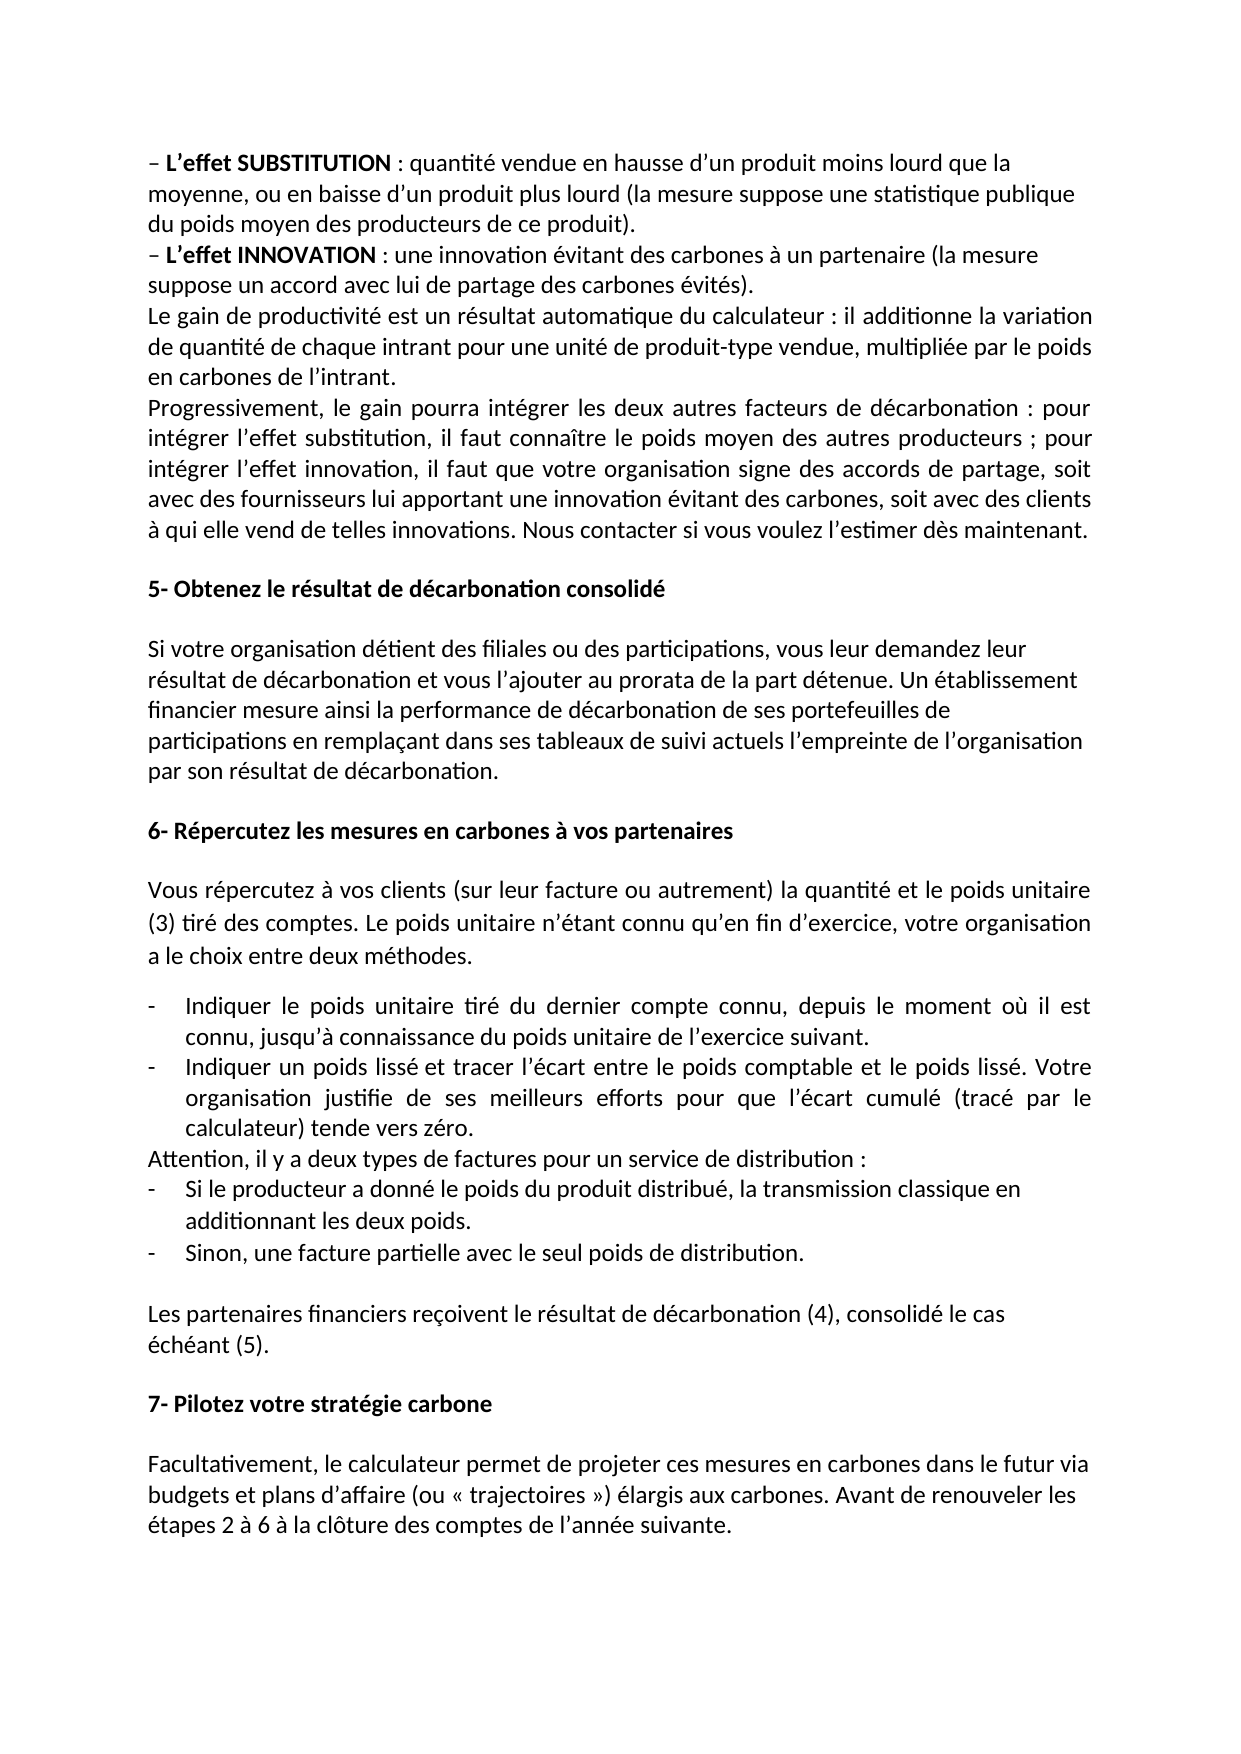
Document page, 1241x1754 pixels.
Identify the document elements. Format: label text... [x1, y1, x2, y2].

text Progressivement, le gain pourra intégrer les deux autres facteurs de décarbonation : pour intégrer l’effet substitution, il faut connaître le poids moyen des autres producteurs ; pour intégrer l’effet innovation, il faut que votre organisation signe des accords de partage, soit avec des fournisseurs lui apportant une innovation évitant des carbones, soit avec des clients à qui elle vend de telles innovations. Nous contacter si vous voulez l’estimer dès maintenant. [148, 392, 1093, 544]
text Le gain de productivité est un résultat automatique du calculateur : il additionne la variation de quantité de chaque intrant pour une unité de produit-type vendue, multipliée par le poids en carbones de l’intrant. [148, 300, 1093, 392]
text 7- Pilotez votre stratégie carbone [148, 1388, 1093, 1419]
text Les partenaires financiers reçoivent le résultat de décarbonation (4), consolidé le cas échéant (5). [148, 1298, 1093, 1359]
list Indiquer le poids unitaire tiré du dernier compte connu, depuis le moment où il est connu, jusqu’à connaissance du poids unitaire de l’exercice suivant. [148, 990, 1093, 1051]
text Si votre organisation détient des filiales ou des participations, vous leur demandez leur résultat de décarbonation et vous l’ajouter au prorata de la part détenue. Un établissement financier mesure ainsi la performance de décarbonation de ses portefeuilles de participations en remplaçant dans ses tableaux de suivi actuels l’empreinte de l’organisation par son résultat de décarbonation. [148, 633, 1093, 786]
text 5- Obtenez le résultat de décarbonation consolidé [148, 573, 1093, 604]
text – L’effet SUBSTITUTION : quantité vendue en hausse d’un produit moins lourd que la moyenne, ou en baisse d’un produit plus lourd (la mesure suppose une statistique publique du poids moyen des producteurs de ce produit). [148, 148, 1093, 239]
text Attention, il y a deux types de factures pour un service de distribution : [148, 1143, 1093, 1173]
text 6- Répercutez les mesures en carbones à vos partenaires [148, 815, 1093, 846]
list Si le producteur a donné le poids du produit distribué, la transmission classique en additionnant les deux poids. [148, 1173, 1093, 1236]
list Indiquer un poids lissé et tracer l’écart entre le poids comptable et le poids lissé. Votre organisation justifie de ses meilleurs efforts pour que l’écart cumulé (tracé par le calculateur) tende vers zéro. [148, 1051, 1093, 1143]
text Vous répercutez à vos clients (sur leur facture ou autrement) la quantité et le poids unitaire (3) tiré des comptes. Le poids unitaire n’étant connu qu’en fin d’exercice, votre organisation a le choix entre deux méthodes. [148, 875, 1093, 971]
list Sinon, une facture partielle avec le seul poids de distribution. [148, 1237, 1093, 1268]
text Facultativement, le calculateur permet de projeter ces mesures en carbones dans le futur via budgets et plans d’affaire (ou « trajectoires ») élargis aux carbones. Avant de renouveler les étapes 2 à 6 à la clôture des comptes de l’année suivante. [148, 1448, 1093, 1540]
text – L’effet INNOVATION : une innovation évitant des carbones à un partenaire (la mesure suppose un accord avec lui de partage des carbones évités). [148, 239, 1093, 300]
